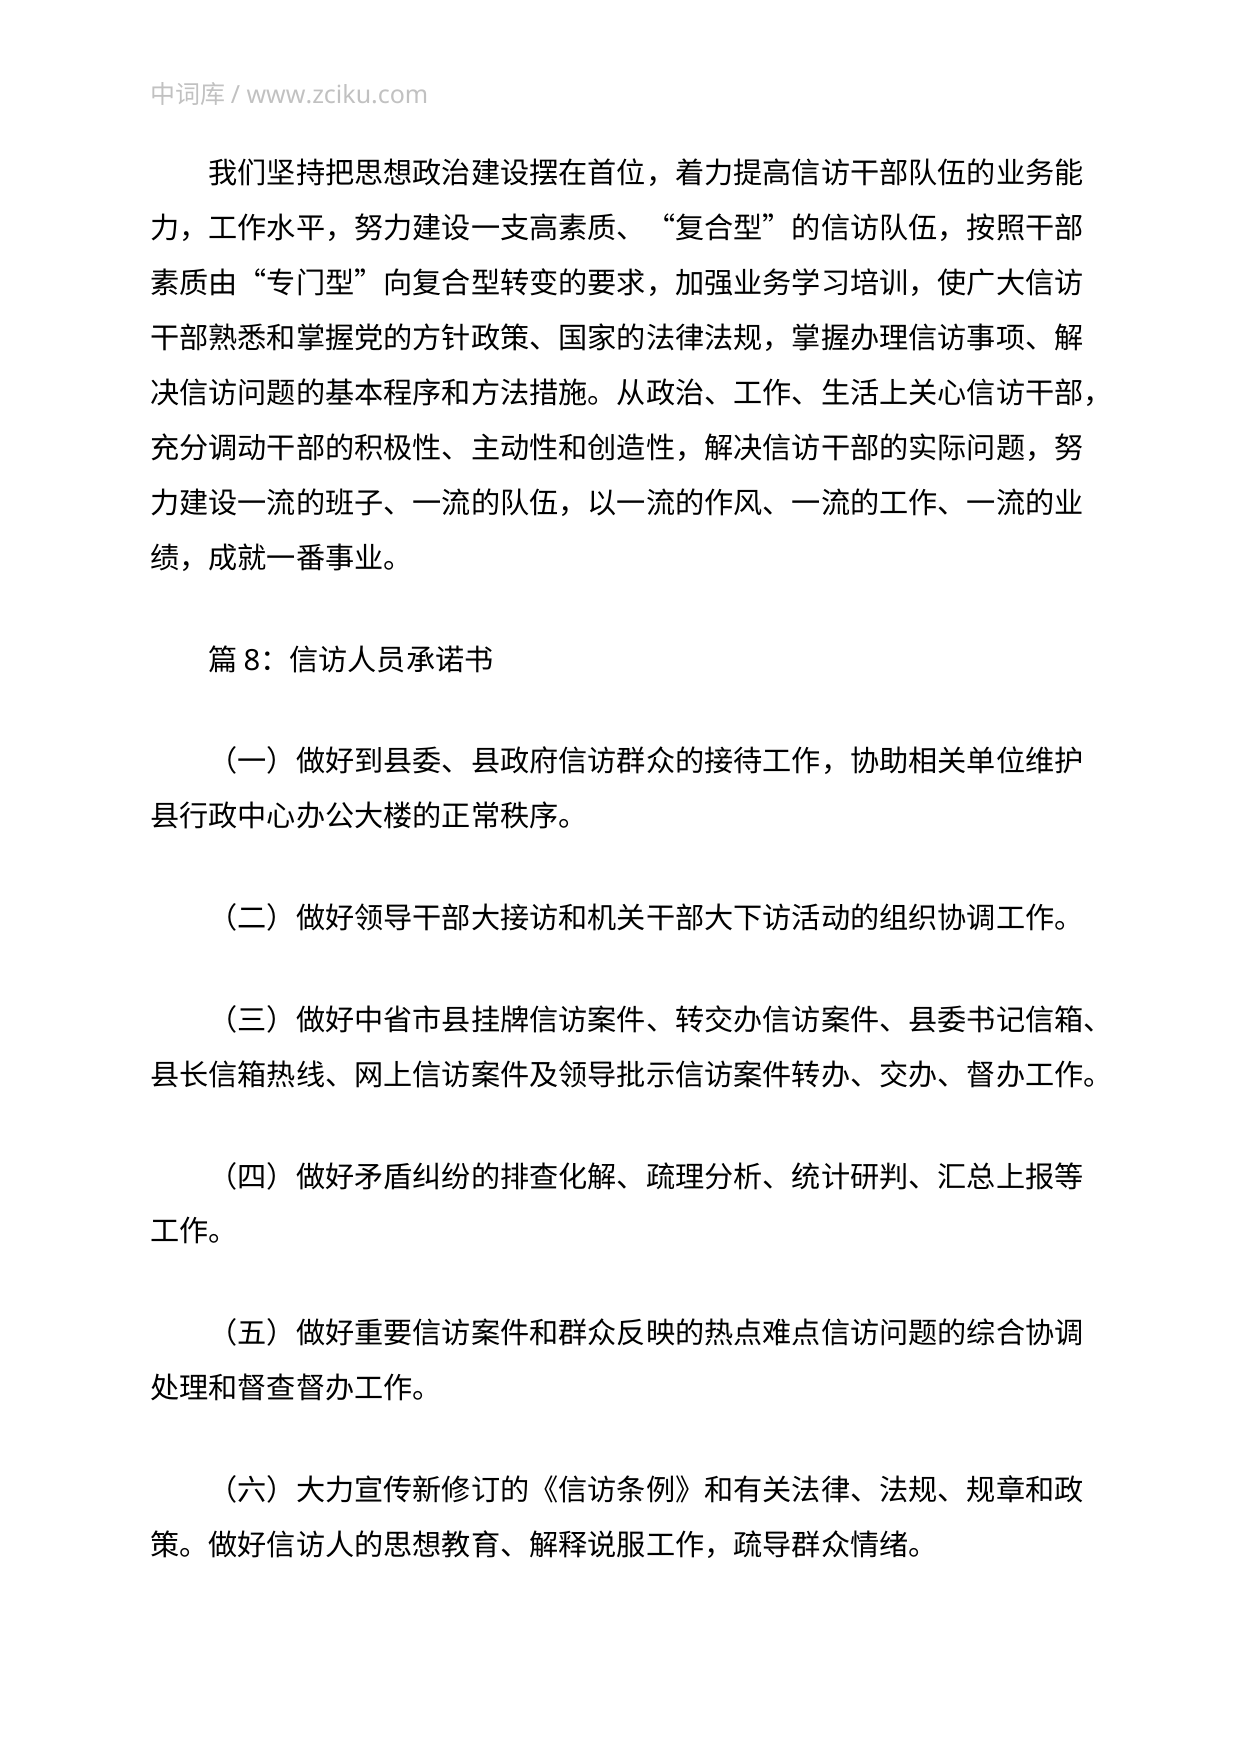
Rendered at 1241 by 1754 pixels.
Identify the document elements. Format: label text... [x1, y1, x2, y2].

text （三）做好中省市县挂牌信访案件、转交办信访案件、县委书记信箱、县长信箱热线、网上信访案件及领导批示信访案件转办、交办、督办工作。 [150, 996, 1090, 1094]
text （四）做好矛盾纠纷的排查化解、疏理分析、统计研判、汇总上报等工作。 [150, 1153, 1090, 1250]
text （二）做好领导干部大接访和机关干部大下访活动的组织协调工作。 [150, 895, 1090, 937]
text （五）做好重要信访案件和群众反映的热点难点信访问题的综合协调处理和督查督办工作。 [150, 1310, 1090, 1407]
text （一）做好到县委、县政府信访群众的接待工作，协助相关单位维护县行政中心办公大楼的正常秩序。 [150, 738, 1090, 835]
text 篇8：信访人员承诺书 [150, 636, 1090, 678]
text 我们坚持把思想政治建设摆在首位，着力提高信访干部队伍的业务能力，工作水平，努力建设一支高素质、“复合型”的信访队伍，按照干部素质由“专门型”向复合型转变的要求，加强业务学习培训，使广大信访干部熟悉和掌握党的方针政策、国家的法律法规，掌握办理信访事项、解决信访问题的基本程序和方法措施。从政治、工作、生活上关心信访干部，充分调动干部的积极性、主动性和创造性，解决信访干部的实际问题，努力建设一流的班子、一流的队伍，以一流的作风、一流的工作、一流的业绩，成就一番事业。 [150, 150, 1090, 577]
text （六）大力宣传新修订的《信访条例》和有关法律、法规、规章和政策。做好信访人的思想教育、解释说服工作，疏导群众情绪。 [150, 1466, 1090, 1564]
